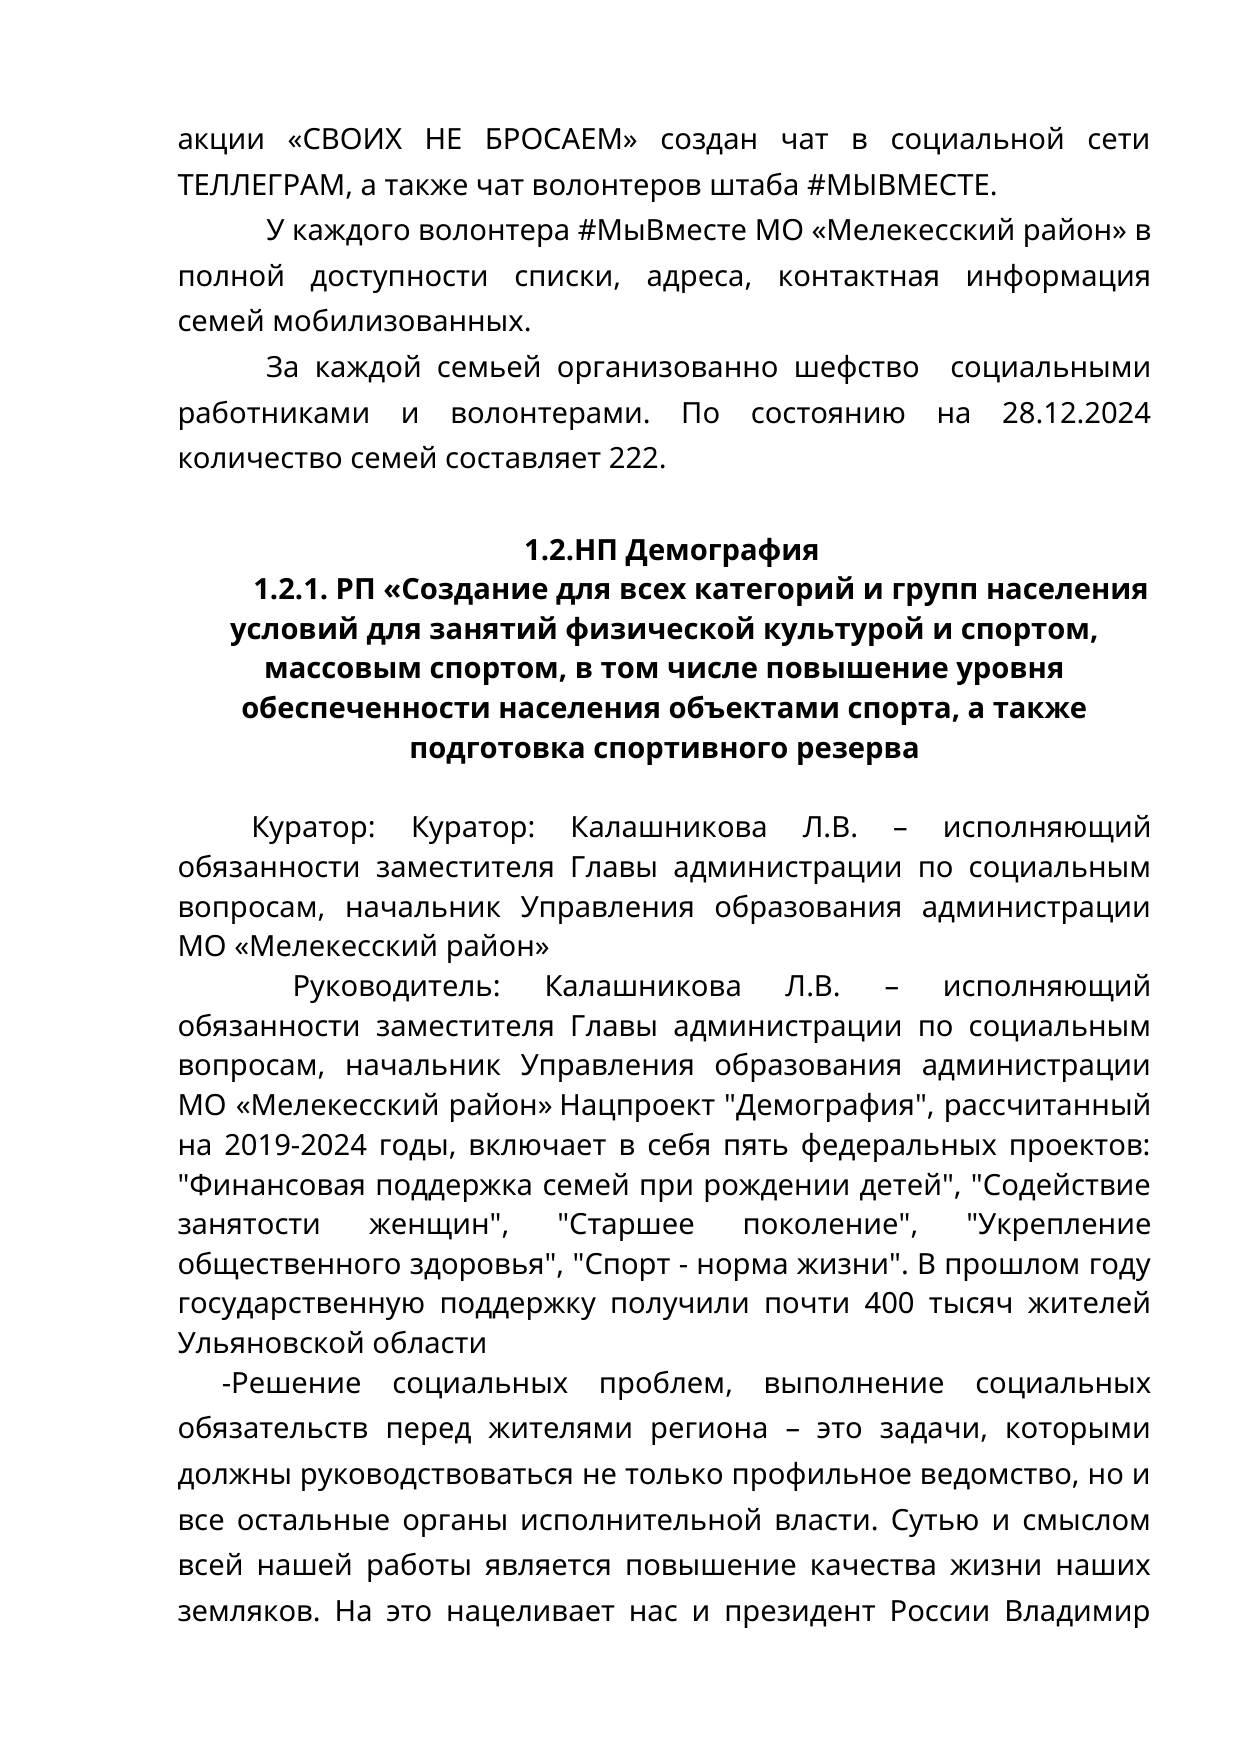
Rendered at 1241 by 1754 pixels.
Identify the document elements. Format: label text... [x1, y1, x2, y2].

text Куратор: Куратор: Калашникова Л.В. – исполняющий обязанности заместителя Главы администрации по социальным вопросам, начальник Управления образования администрации МО «Мелекесский район» [177, 807, 1152, 965]
text За каждой семьей организованно шефство социальными работниками и волонтерами. По состоянию на 28.12.2024 количество семей составляет 222. [177, 346, 1152, 477]
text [177, 1362, 1152, 1630]
text Руководитель: Калашникова Л.В. – исполняющий обязанности заместителя Главы администрации по социальным вопросам, начальник Управления образования администрации МО «Мелекесский район» Нацпроект "Демография", рассчитанный на 2019-2024 годы, включает в себя пять федеральных проектов: "Финансовая поддержка семей при рождении детей", "Содействие занятости женщин", "Старшее поколение", "Укрепление общественного здоровья", "Спорт - норма жизни". В прошлом году государственную поддержку получили почти 400 тысяч жителей Ульяновской области [177, 965, 1152, 1362]
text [177, 118, 1152, 203]
text 1.2.НП Демография [192, 529, 1152, 568]
text 1.2.1. РП «Создание для всех категорий и групп населения условий для занятий физической культурой и спортом, массовым спортом, в том числе повышение уровня обеспеченности населения объектами спорта, а также подготовка спортивного резерва [177, 568, 1152, 767]
text У каждого волонтера #МыВместе МО «Мелекесский район» в полной доступности списки, адреса, контактная информация семей мобилизованных. [177, 209, 1152, 340]
